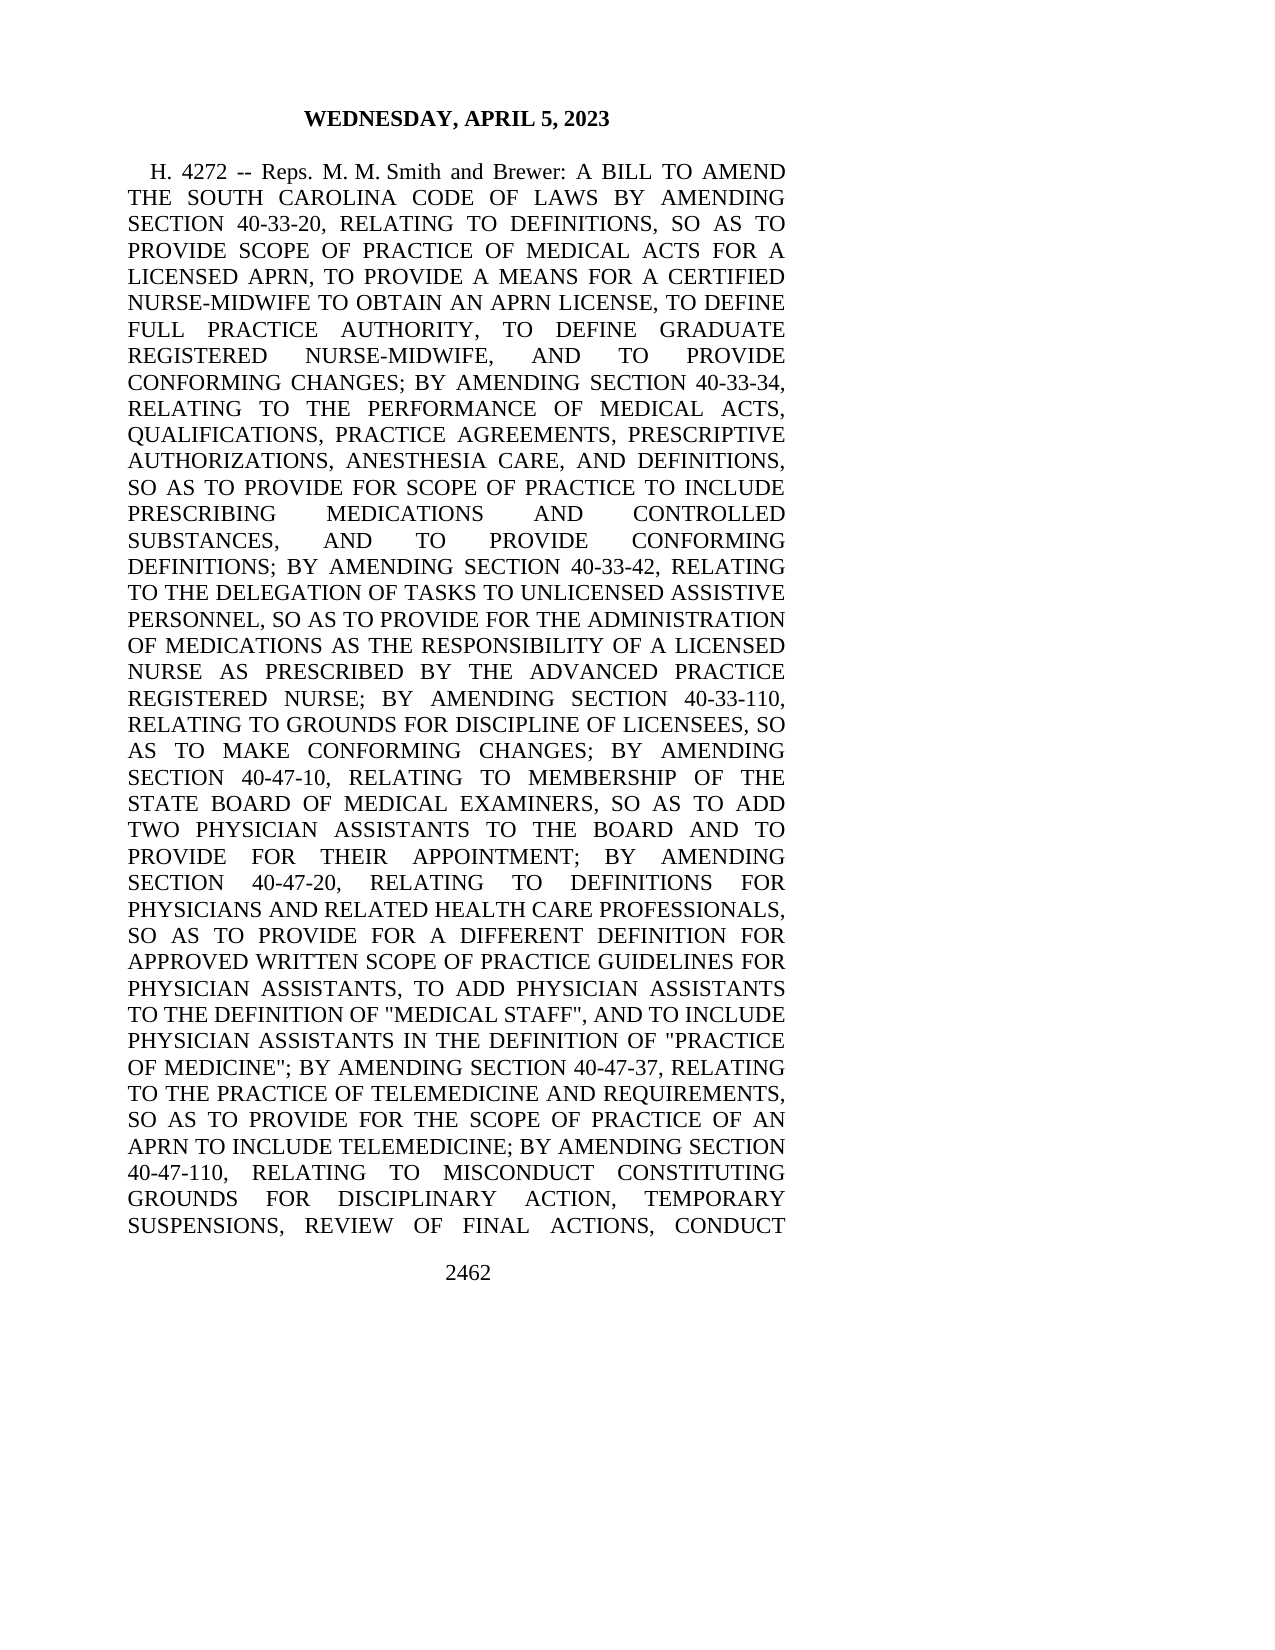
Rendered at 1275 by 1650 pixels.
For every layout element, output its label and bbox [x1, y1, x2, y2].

text [127, 158, 786, 1238]
